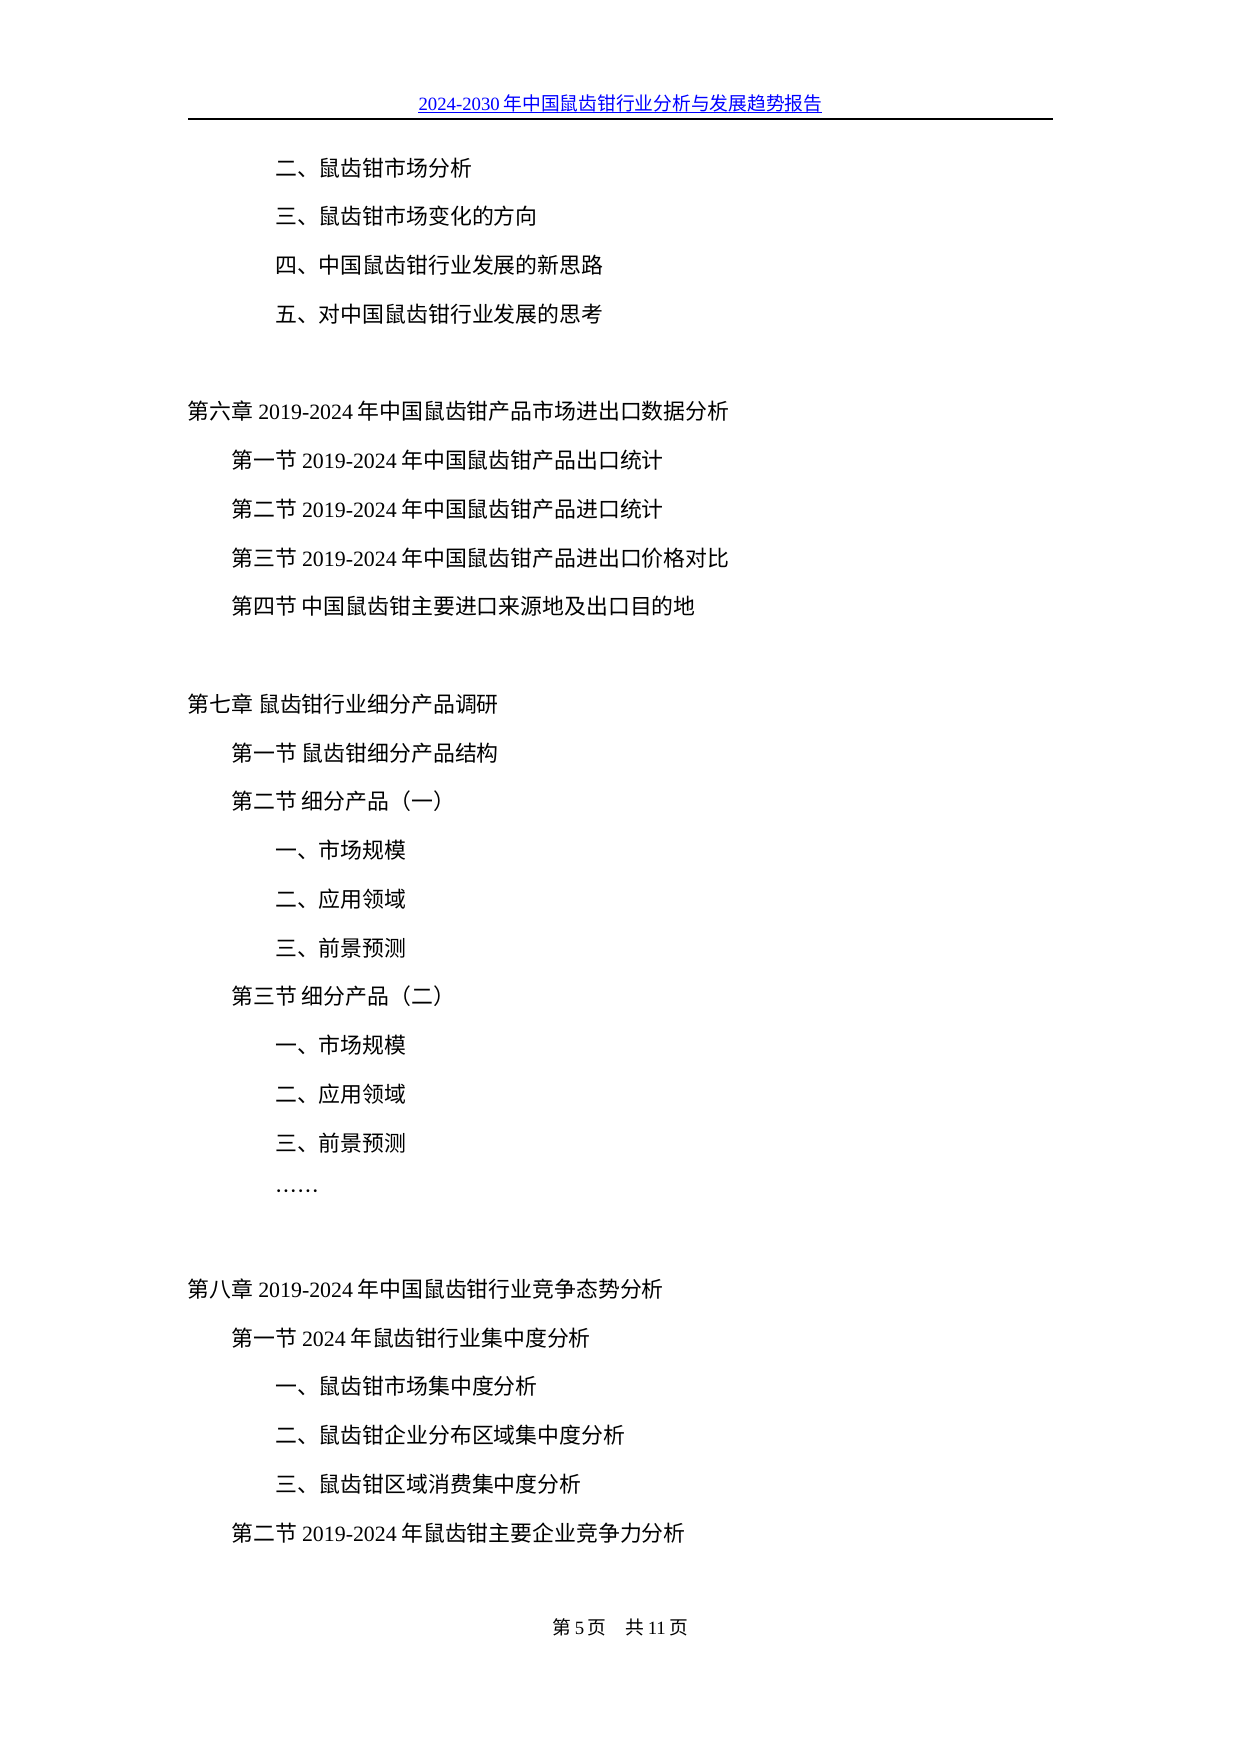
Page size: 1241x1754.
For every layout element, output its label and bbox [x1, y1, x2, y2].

text [187, 150, 1053, 1548]
